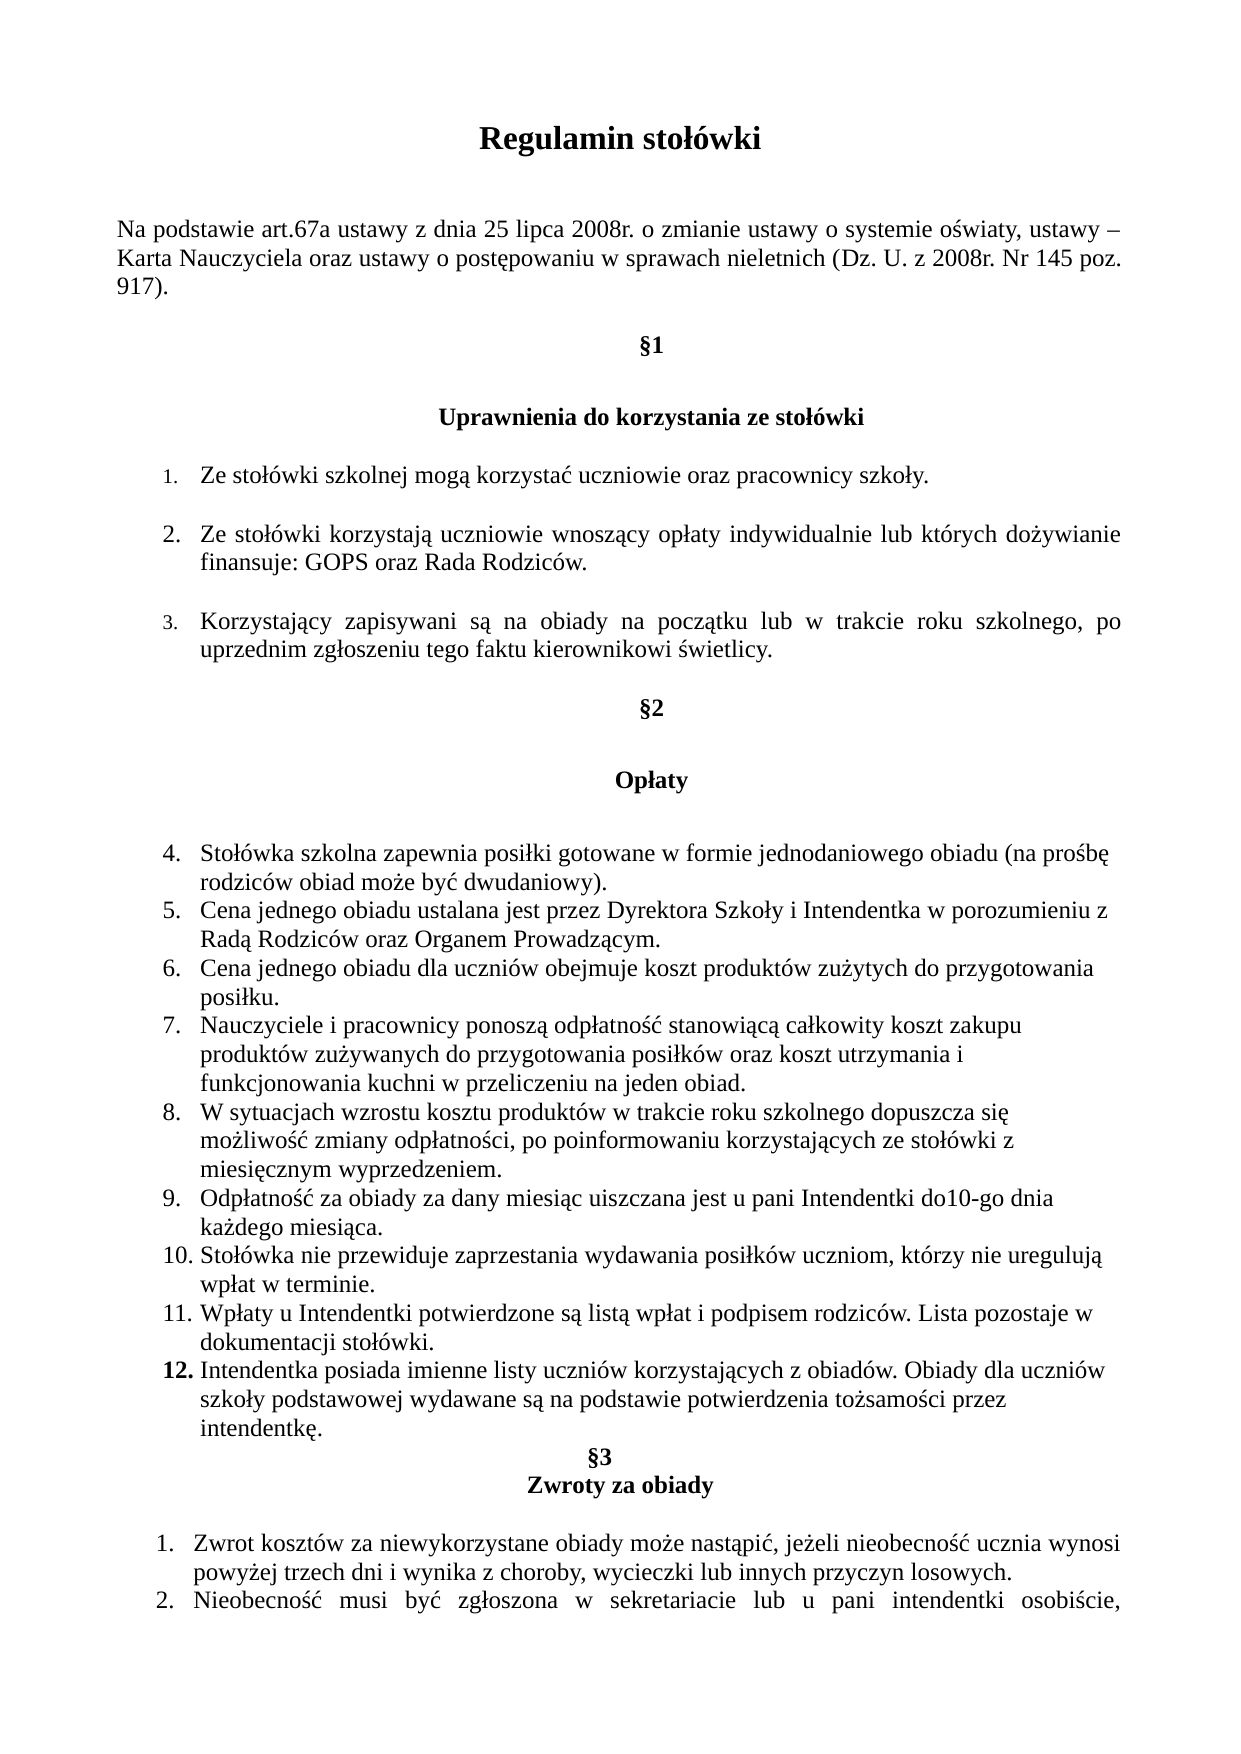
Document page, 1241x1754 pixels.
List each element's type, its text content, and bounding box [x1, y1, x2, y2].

list Ze stołówki korzystają uczniowie wnoszący opłaty indywidualnie lub których dożywianie finansuje: GOPS oraz Rada Rodziców. [162, 519, 1122, 576]
text Zwroty za obiady [118, 1470, 1122, 1499]
list Stołówka szkolna zapewnia posiłki gotowane w formie jednodaniowego obiadu (na prośbę rodziców obiad może być dwudaniowy). [162, 838, 1122, 895]
text Uprawnienia do korzystania ze stołówki [181, 402, 1122, 431]
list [156, 1585, 1122, 1614]
list Cena jednego obiadu dla uczniów obejmuje koszt produktów zużytych do przygotowania posiłku. [162, 953, 1122, 1010]
list Odpłatność za obiady za dany miesiąc uiszczana jest u pani Intendentki do10-go dnia każdego miesiąca. [162, 1183, 1122, 1240]
list Nauczyciele i pracownicy ponoszą odpłatność stanowiącą całkowity koszt zakupu produktów zużywanych do przygotowania posiłków oraz koszt utrzymania i funkcjonowania kuchni w przeliczeniu na jeden obiad. [162, 1010, 1122, 1097]
list Ze stołówki szkolnej mogą korzystać uczniowie oraz pracownicy szkoły. [162, 461, 1122, 489]
text Opłaty [181, 765, 1122, 794]
list Zwrot kosztów za niewykorzystane obiady może nastąpić, jeżeli nieobecność ucznia wynosi powyżej trzech dni i wynika z choroby, wycieczki lub innych przyczyn losowych. [156, 1528, 1122, 1585]
list Wpłaty u Intendentki potwierdzone są listą wpłat i podpisem rodziców. Lista pozostaje w dokumentacji stołówki. [162, 1298, 1122, 1355]
list Stołówka nie przewiduje zaprzestania wydawania posiłków uczniom, którzy nie uregulują wpłat w terminie. [162, 1240, 1122, 1298]
text §2 [181, 693, 1122, 721]
list Intendentka posiada imienne listy uczniów korzystających z obiadów. Obiady dla uczniów szkoły podstawowej wydawane są na podstawie potwierdzenia tożsamości przez intendentkę. [162, 1355, 1122, 1442]
list Cena jednego obiadu ustalana jest przez Dyrektora Szkoły i Intendentka w porozumieniu z Radą Rodziców oraz Organem Prowadzącym. [162, 895, 1122, 953]
text §3 [193, 1442, 1122, 1470]
text Regulamin stołówki [118, 118, 1122, 156]
text Na podstawie art.67a ustawy z dnia 25 lipca 2008r. o zmianie ustawy o systemie oświaty, ustawy – Karta Nauczyciela oraz ustawy o postępowaniu w sprawach nieletnich (Dz. U. z 2008r. Nr 145 poz. 917). [117, 214, 1122, 300]
list W sytuacjach wzrostu kosztu produktów w trakcie roku szkolnego dopuszcza się możliwość zmiany odpłatności, po poinformowaniu korzystających ze stołówki z miesięcznym wyprzedzeniem. [162, 1097, 1122, 1183]
text §1 [181, 330, 1122, 358]
list Korzystający zapisywani są na obiady na początku lub w trakcie roku szkolnego, po uprzednim zgłoszeniu tego faktu kierownikowi świetlicy. [162, 606, 1122, 663]
